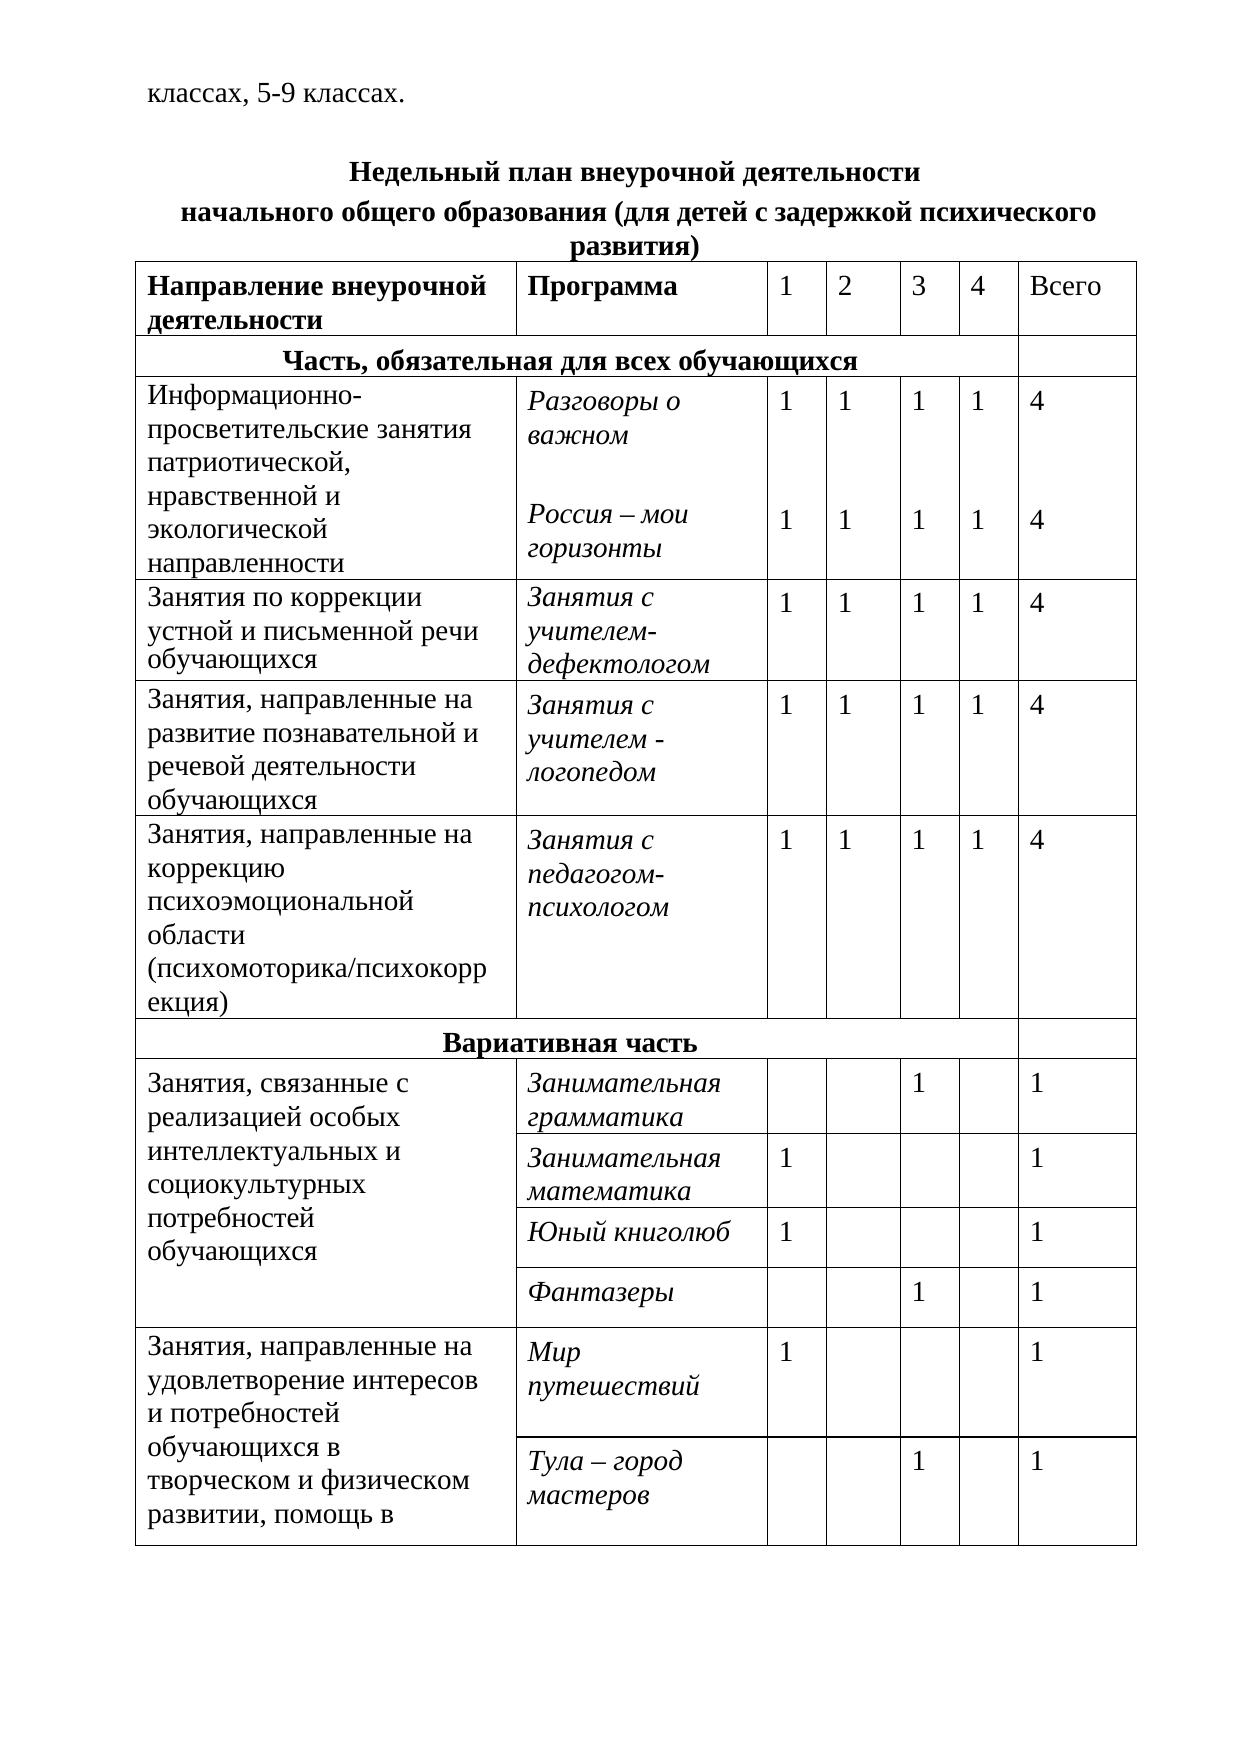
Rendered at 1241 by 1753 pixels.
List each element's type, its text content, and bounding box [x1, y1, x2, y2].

table_cell 1 [768, 1328, 826, 1436]
table_cell 1 [901, 1059, 959, 1133]
table_cell [960, 1438, 1018, 1545]
table_cell 1 [1019, 1328, 1136, 1436]
table_cell Фантазеры [517, 1268, 767, 1327]
table_cell 1 1 [827, 377, 900, 578]
table_cell 1 [827, 816, 900, 1018]
table_cell 1 1 [960, 377, 1018, 578]
table_cell [1019, 1019, 1136, 1058]
table_cell 1 [768, 1208, 826, 1267]
table_cell 1 [827, 580, 900, 680]
table_cell 1 1 [768, 377, 826, 578]
table_cell [901, 1328, 959, 1436]
table_cell 1 [901, 580, 959, 680]
table_cell Вариативная часть [136, 1019, 1018, 1058]
table_cell Занятия, направленные на коррекцию психоэмоциональной области (психомоторика/психокоррекция) [136, 816, 516, 1018]
table_cell [827, 1438, 900, 1545]
table_cell Занятия, связанные с реализацией особых интеллектуальных и социокультурных потребностей обучающихся [136, 1059, 516, 1327]
table_cell Занимательная математика [517, 1134, 767, 1207]
table_cell 1 [768, 580, 826, 680]
table_cell 1 [960, 580, 1018, 680]
subtitle Недельный план внеурочной деятельности [147, 154, 1122, 188]
table_cell [901, 1134, 959, 1207]
table_cell 1 [901, 1438, 959, 1545]
table_cell 4 [1019, 681, 1136, 815]
table_cell 1 [960, 816, 1018, 1018]
table_cell 1 [768, 681, 826, 815]
table_cell 1 [901, 681, 959, 815]
table_cell Занятия с педагогом-психологом [517, 816, 767, 1018]
table_cell [768, 1438, 826, 1545]
table_cell 1 [1019, 1208, 1136, 1267]
table_header 2 [827, 262, 900, 335]
table_cell [827, 1268, 900, 1327]
table_cell Занятия, направленные на развитие познавательной и речевой деятельности обучающихся [136, 681, 516, 815]
table_cell [768, 1268, 826, 1327]
table_cell [827, 1134, 900, 1207]
table_cell [960, 1208, 1018, 1267]
subtitle начального общего образования (для детей с задержкой психического развития) [147, 194, 1122, 261]
table_cell 1 [1019, 1059, 1136, 1133]
table_cell 1 [768, 816, 826, 1018]
table_cell [768, 1059, 826, 1133]
table_cell [901, 1208, 959, 1267]
table_cell [827, 1208, 900, 1267]
table_cell [960, 1268, 1018, 1327]
table_cell [960, 1328, 1018, 1436]
table_cell 1 [901, 1268, 959, 1327]
table_cell [960, 1059, 1018, 1133]
table_cell 1 [1019, 1438, 1136, 1545]
table_cell 1 [901, 816, 959, 1018]
table_cell Тула – город мастеров [517, 1438, 767, 1545]
table_cell Информационно- просветительские занятия патриотической, нравственной и экологической направленности [136, 377, 516, 578]
table_cell 1 1 [901, 377, 959, 578]
table_cell Разговоры о важном Россия – мои горизонты [517, 377, 767, 578]
table_cell 1 [827, 681, 900, 815]
table_cell Занятия по коррекции устной и письменной речи обучающихся [136, 580, 516, 680]
table_cell 1 [768, 1134, 826, 1207]
table_header Направление внеурочной деятельности [136, 262, 516, 335]
table_cell 4 [1019, 816, 1136, 1018]
table_header Всего [1019, 262, 1136, 335]
table_cell Занятия с учителем -логопедом [517, 681, 767, 815]
table_cell 4 4 [1019, 377, 1136, 578]
table_cell Юный книголюб [517, 1208, 767, 1267]
table_header 1 [768, 262, 826, 335]
table_cell 1 [1019, 1268, 1136, 1327]
table_header Программа [517, 262, 767, 335]
table_cell [827, 1328, 900, 1436]
table_header 4 [960, 262, 1018, 335]
table_cell Занимательная грамматика [517, 1059, 767, 1133]
table_cell [827, 1059, 900, 1133]
table_cell Занятия с учителем- дефектологом [517, 580, 767, 680]
table_cell [960, 1134, 1018, 1207]
table_cell Часть, обязательная для всех обучающихся [136, 336, 1018, 376]
table_cell 4 [1019, 580, 1136, 680]
table_header 3 [901, 262, 959, 335]
table_cell 1 [960, 681, 1018, 815]
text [147, 75, 1122, 108]
table_cell 1 [1019, 1134, 1136, 1207]
table_cell Занятия, направленные на удовлетворение интересов и потребностей обучающихся в творческом и физическом развитии, помощь в самореализации, раскрытии и развитии способностей и талантов [136, 1328, 516, 1545]
table_cell [1019, 336, 1136, 376]
table_cell Мир путешествий [517, 1328, 767, 1436]
